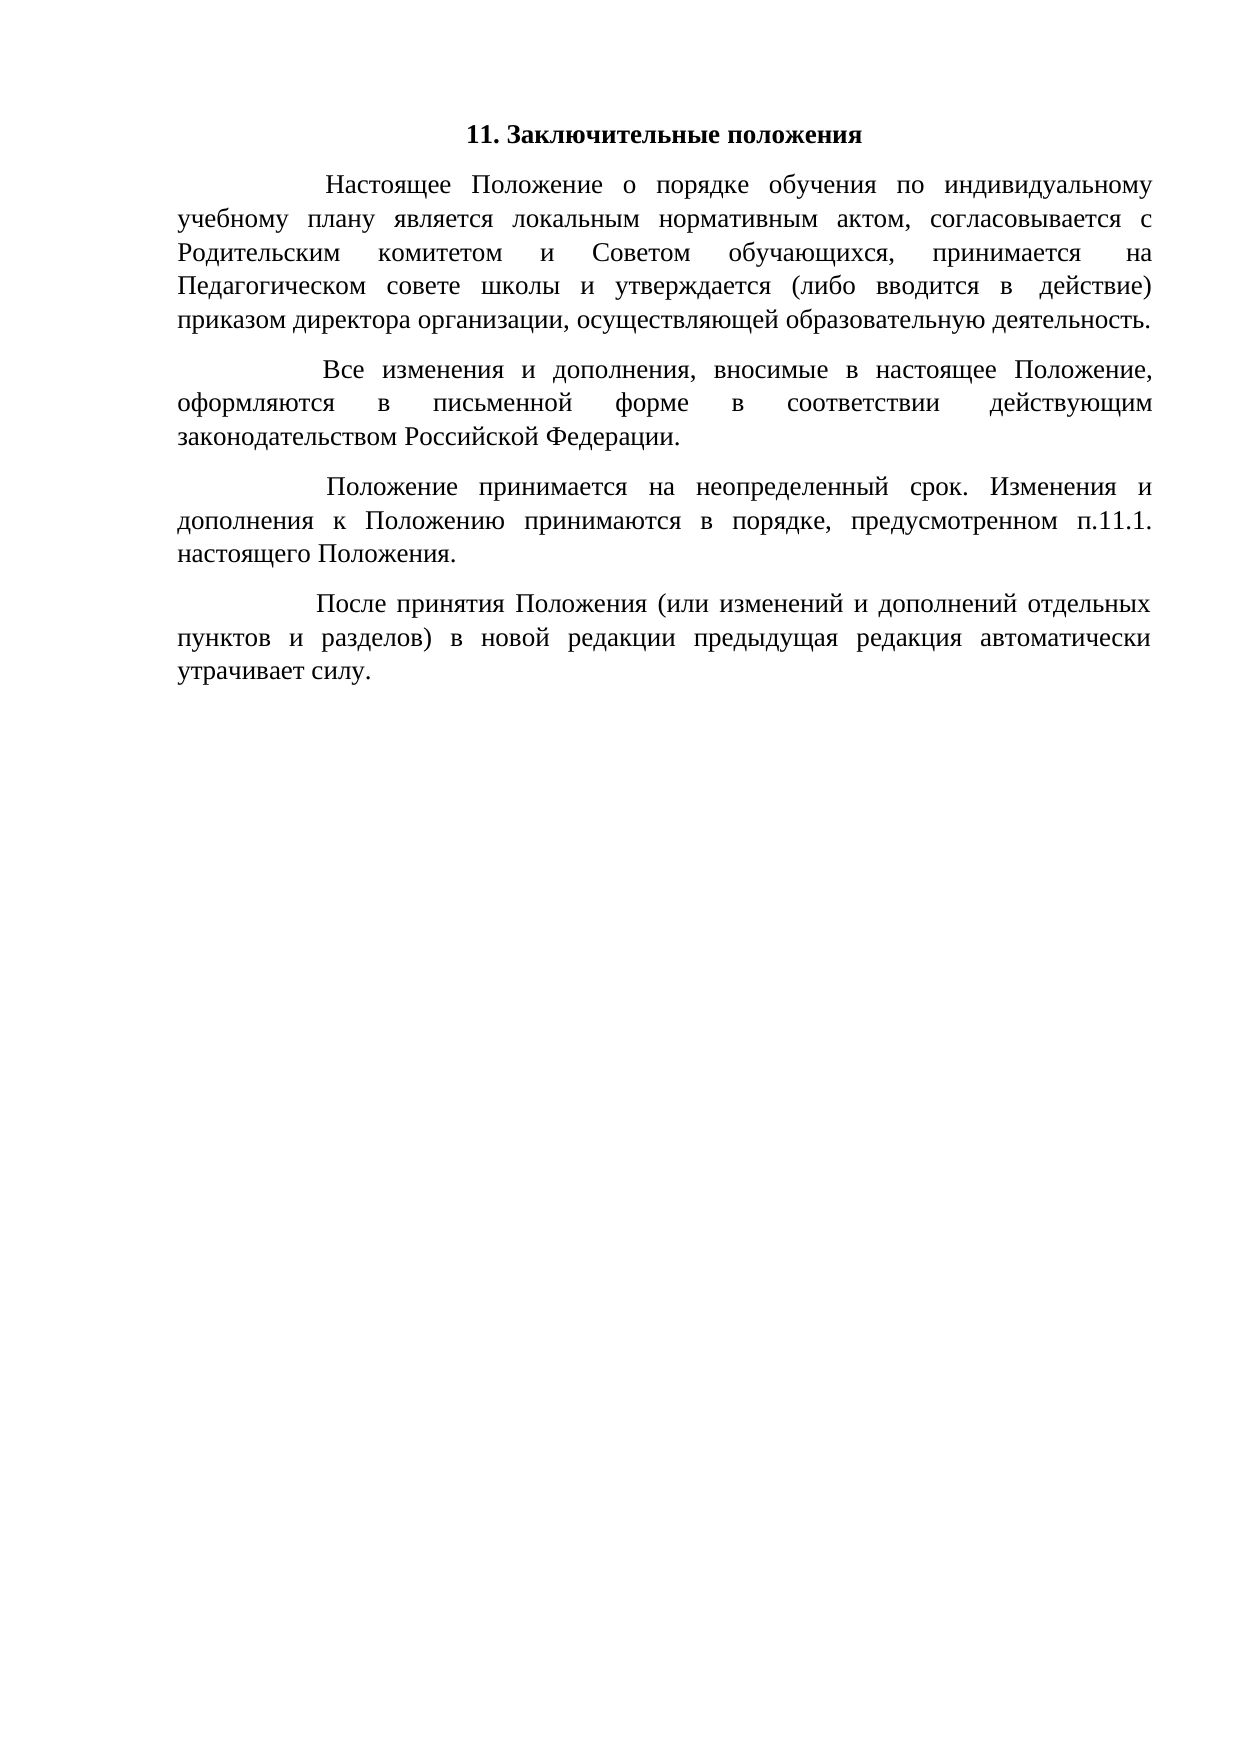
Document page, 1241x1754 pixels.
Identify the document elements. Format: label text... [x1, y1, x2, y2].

list После принятия Положения (или изменений и дополнений отдельных пунктов и разделов) в новой редакции предыдущая редакция автоматически утрачивает силу. [177, 587, 1152, 686]
list Заключительные положения [466, 118, 1205, 150]
list Положение принимается на неопределенный срок. Изменения и дополнения к Положению принимаются в порядке, предусмотренном п.11.1. настоящего Положения. [177, 470, 1152, 569]
list Все изменения и дополнения, вносимые в настоящее Положение, оформляются в письменной форме в соответствии действующим законодательством Российской Федерации. [177, 353, 1153, 451]
list Настоящее Положение о порядке обучения по индивидуальному учебному плану является локальным нормативным актом, согласовывается с Родительским комитетом и Советом обучающихся, принимается на Педагогическом совете школы и утверждается (либо вводится в действие) приказом директора организации, осуществляющей образовательную деятельность. [177, 168, 1152, 334]
